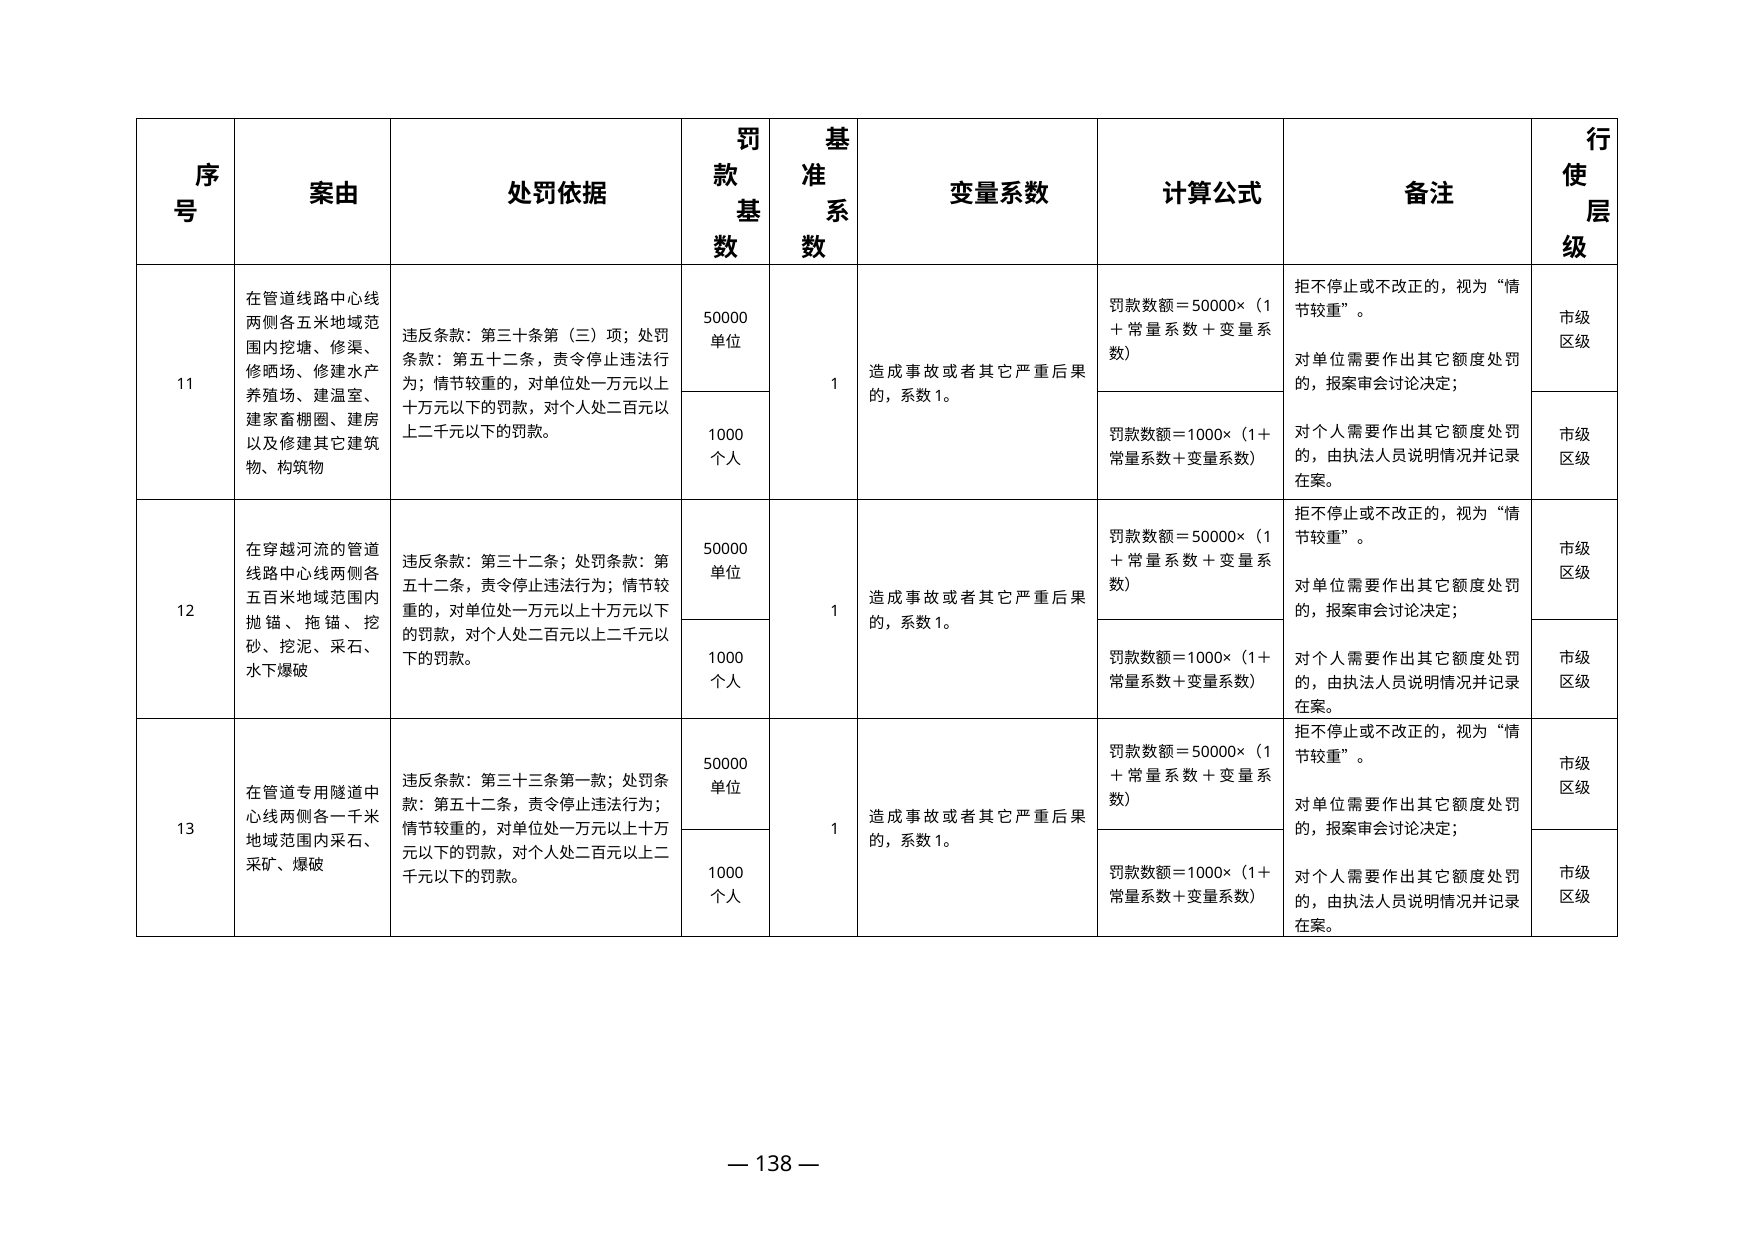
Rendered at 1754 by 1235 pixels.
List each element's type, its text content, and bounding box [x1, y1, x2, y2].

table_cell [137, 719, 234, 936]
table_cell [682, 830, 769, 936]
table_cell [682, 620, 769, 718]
table_header 计算公式 [1098, 119, 1283, 264]
table_header 案由 [235, 119, 390, 264]
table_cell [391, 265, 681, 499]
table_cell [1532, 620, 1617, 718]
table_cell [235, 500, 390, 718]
table_header 基准 系数 [770, 119, 857, 264]
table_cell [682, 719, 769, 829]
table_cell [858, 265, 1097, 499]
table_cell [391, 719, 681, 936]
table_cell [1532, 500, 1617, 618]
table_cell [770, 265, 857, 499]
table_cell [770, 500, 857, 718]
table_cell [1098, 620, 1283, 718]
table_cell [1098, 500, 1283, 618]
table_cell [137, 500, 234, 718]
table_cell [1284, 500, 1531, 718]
table_header 序号 [137, 119, 234, 264]
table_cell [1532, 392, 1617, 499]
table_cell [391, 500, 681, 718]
table_header 处罚依据 [391, 119, 681, 264]
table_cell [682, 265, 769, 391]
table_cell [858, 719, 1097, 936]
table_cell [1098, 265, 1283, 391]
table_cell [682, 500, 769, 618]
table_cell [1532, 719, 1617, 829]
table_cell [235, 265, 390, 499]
table_header 变量系数 [858, 119, 1097, 264]
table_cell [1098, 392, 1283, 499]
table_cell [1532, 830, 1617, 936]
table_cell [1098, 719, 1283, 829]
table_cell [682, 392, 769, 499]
table_header 行使 层级 [1532, 119, 1617, 264]
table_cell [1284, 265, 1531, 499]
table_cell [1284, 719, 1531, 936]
table_header 备注 [1284, 119, 1531, 264]
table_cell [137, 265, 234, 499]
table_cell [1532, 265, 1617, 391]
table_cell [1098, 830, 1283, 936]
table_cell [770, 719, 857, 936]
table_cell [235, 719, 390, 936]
table_header 罚款 基数 [682, 119, 769, 264]
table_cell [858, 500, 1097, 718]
